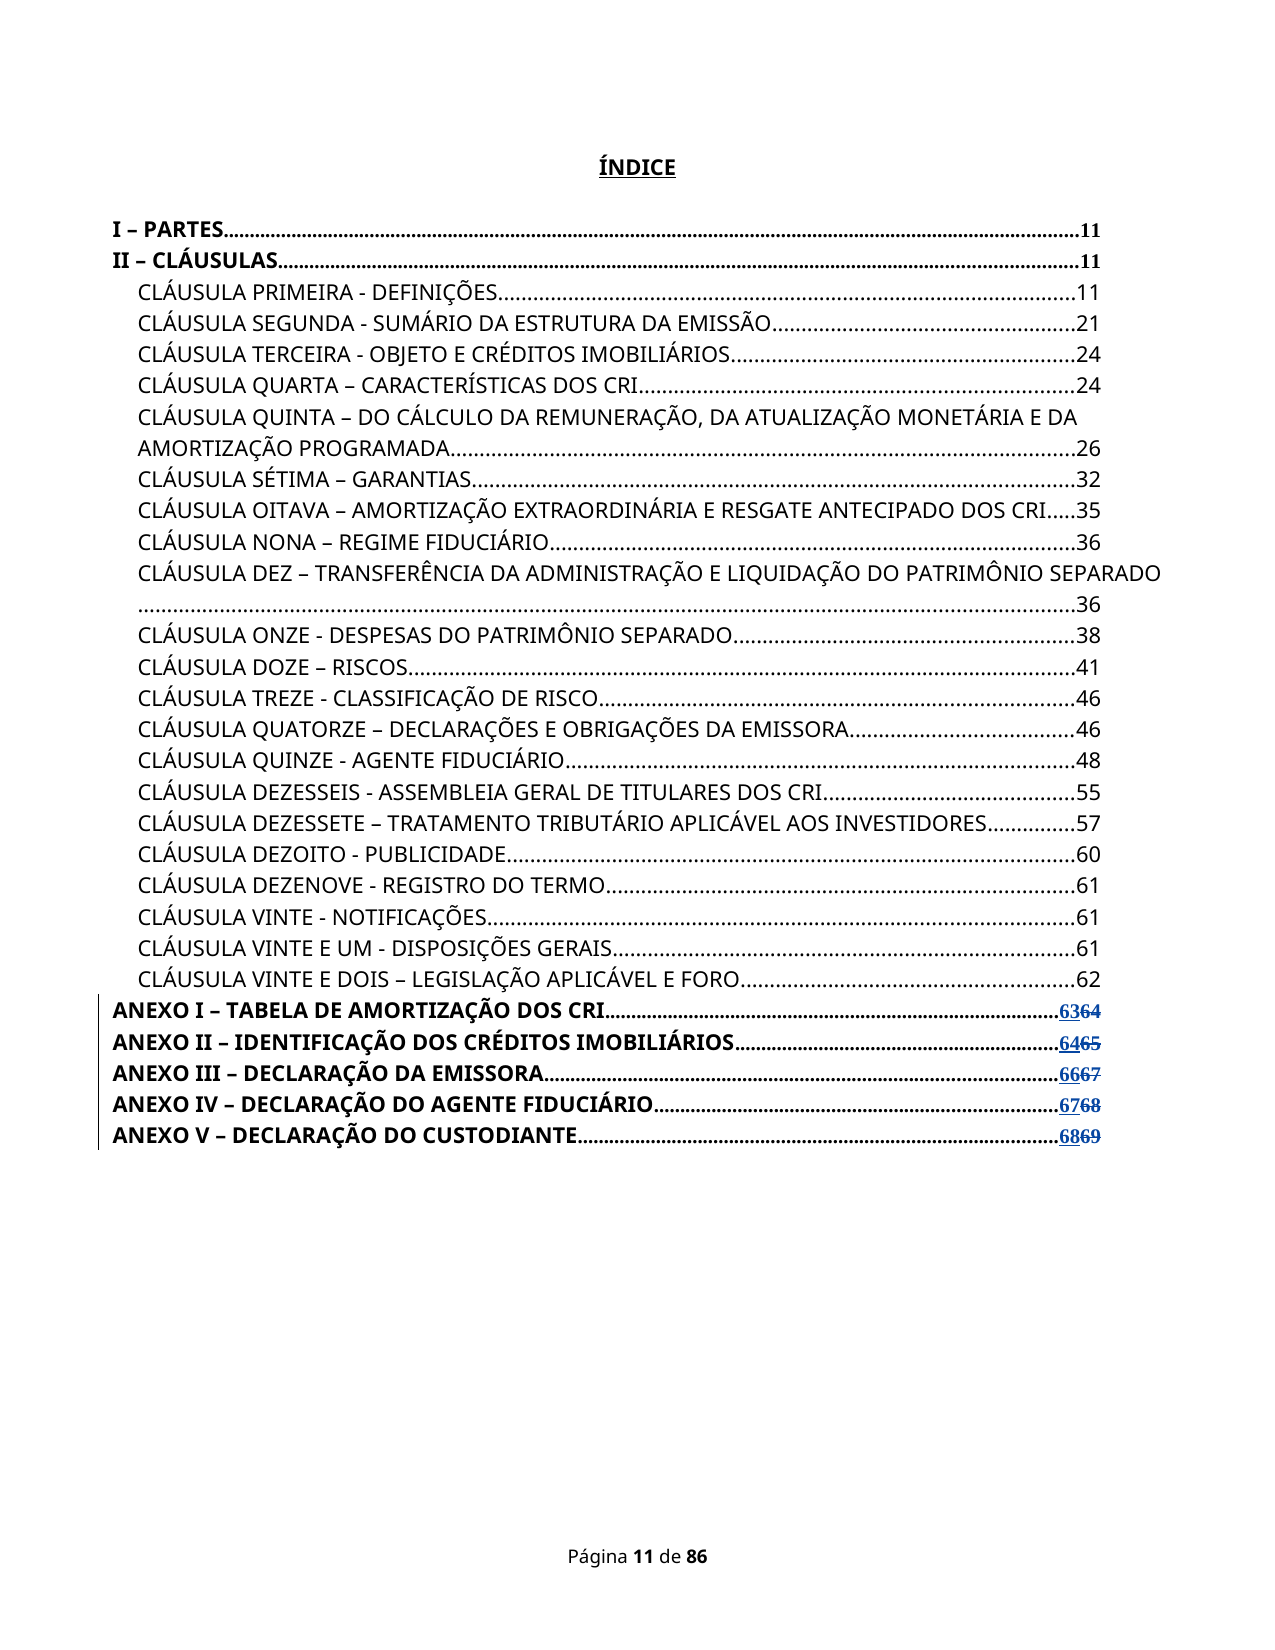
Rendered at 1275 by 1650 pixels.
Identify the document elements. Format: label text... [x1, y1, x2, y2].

text CLÁUSULA TREZE - CLASSIFICAÇÃO DE RISCO 46 [137, 681, 1162, 712]
text CLÁUSULA NONA – REGIME FIDUCIÁRIO 36 [137, 525, 1162, 556]
text ANEXO I – TABELA DE AMORTIZAÇÃO DOS CRI [112, 994, 1162, 1025]
text CLÁUSULA QUINTA – DO CÁLCULO DA REMUNERAÇÃO, DA ATUALIZAÇÃO MONETÁRIA E DA AMORTIZAÇÃO PROGRAMADA 26 [137, 400, 1162, 462]
text ANEXO III – DECLARAÇÃO DA EMISSORA [112, 1056, 1162, 1087]
text I – PARTES 11 [112, 212, 1162, 244]
text CLÁUSULA OITAVA – AMORTIZAÇÃO EXTRAORDINÁRIA E RESGATE ANTECIPADO DOS CRI 35 [137, 494, 1162, 525]
text CLÁUSULA VINTE - NOTIFICAÇÕES 61 [137, 900, 1162, 931]
text ANEXO II – IDENTIFICAÇÃO DOS CRÉDITOS IMOBILIÁRIOS [112, 1025, 1162, 1056]
text II – CLÁUSULAS 11 [112, 244, 1162, 275]
text ANEXO IV – DECLARAÇÃO DO AGENTE FIDUCIÁRIO [112, 1087, 1162, 1119]
text CLÁUSULA ONZE - DESPESAS DO PATRIMÔNIO SEPARADO 38 [137, 619, 1162, 650]
text ANEXO V – DECLARAÇÃO DO CUSTODIANTE [112, 1119, 1162, 1150]
text CLÁUSULA SÉTIMA – GARANTIAS 32 [137, 462, 1162, 494]
text CLÁUSULA SEGUNDA - SUMÁRIO DA ESTRUTURA DA EMISSÃO 21 [137, 306, 1162, 337]
text CLÁUSULA TERCEIRA - OBJETO E CRÉDITOS IMOBILIÁRIOS 24 [137, 337, 1162, 369]
text CLÁUSULA VINTE E UM - DISPOSIÇÕES GERAIS 61 [137, 931, 1162, 962]
text CLÁUSULA QUATORZE – DECLARAÇÕES E OBRIGAÇÕES DA EMISSORA 46 [137, 712, 1162, 744]
text CLÁUSULA PRIMEIRA - DEFINIÇÕES 11 [137, 275, 1162, 306]
text CLÁUSULA QUARTA – CARACTERÍSTICAS DOS CRI 24 [137, 369, 1162, 400]
text CLÁUSULA DEZ – TRANSFERÊNCIA DA ADMINISTRAÇÃO E LIQUIDAÇÃO DO PATRIMÔNIO SEPARADO 36 [137, 556, 1162, 619]
text CLÁUSULA DEZENOVE - REGISTRO DO TERMO 61 [137, 869, 1162, 900]
text ÍNDICE [112, 150, 1162, 181]
text CLÁUSULA DEZESSETE – TRATAMENTO TRIBUTÁRIO APLICÁVEL AOS INVESTIDORES 57 [137, 806, 1162, 837]
text CLÁUSULA VINTE E DOIS – LEGISLAÇÃO APLICÁVEL E FORO 62 [137, 962, 1162, 994]
text CLÁUSULA DEZESSEIS - ASSEMBLEIA GERAL DE TITULARES DOS CRI 55 [137, 775, 1162, 806]
text CLÁUSULA QUINZE - AGENTE FIDUCIÁRIO 48 [137, 744, 1162, 775]
text CLÁUSULA DEZOITO - PUBLICIDADE 60 [137, 837, 1162, 869]
text CLÁUSULA DOZE – RISCOS 41 [137, 650, 1162, 681]
